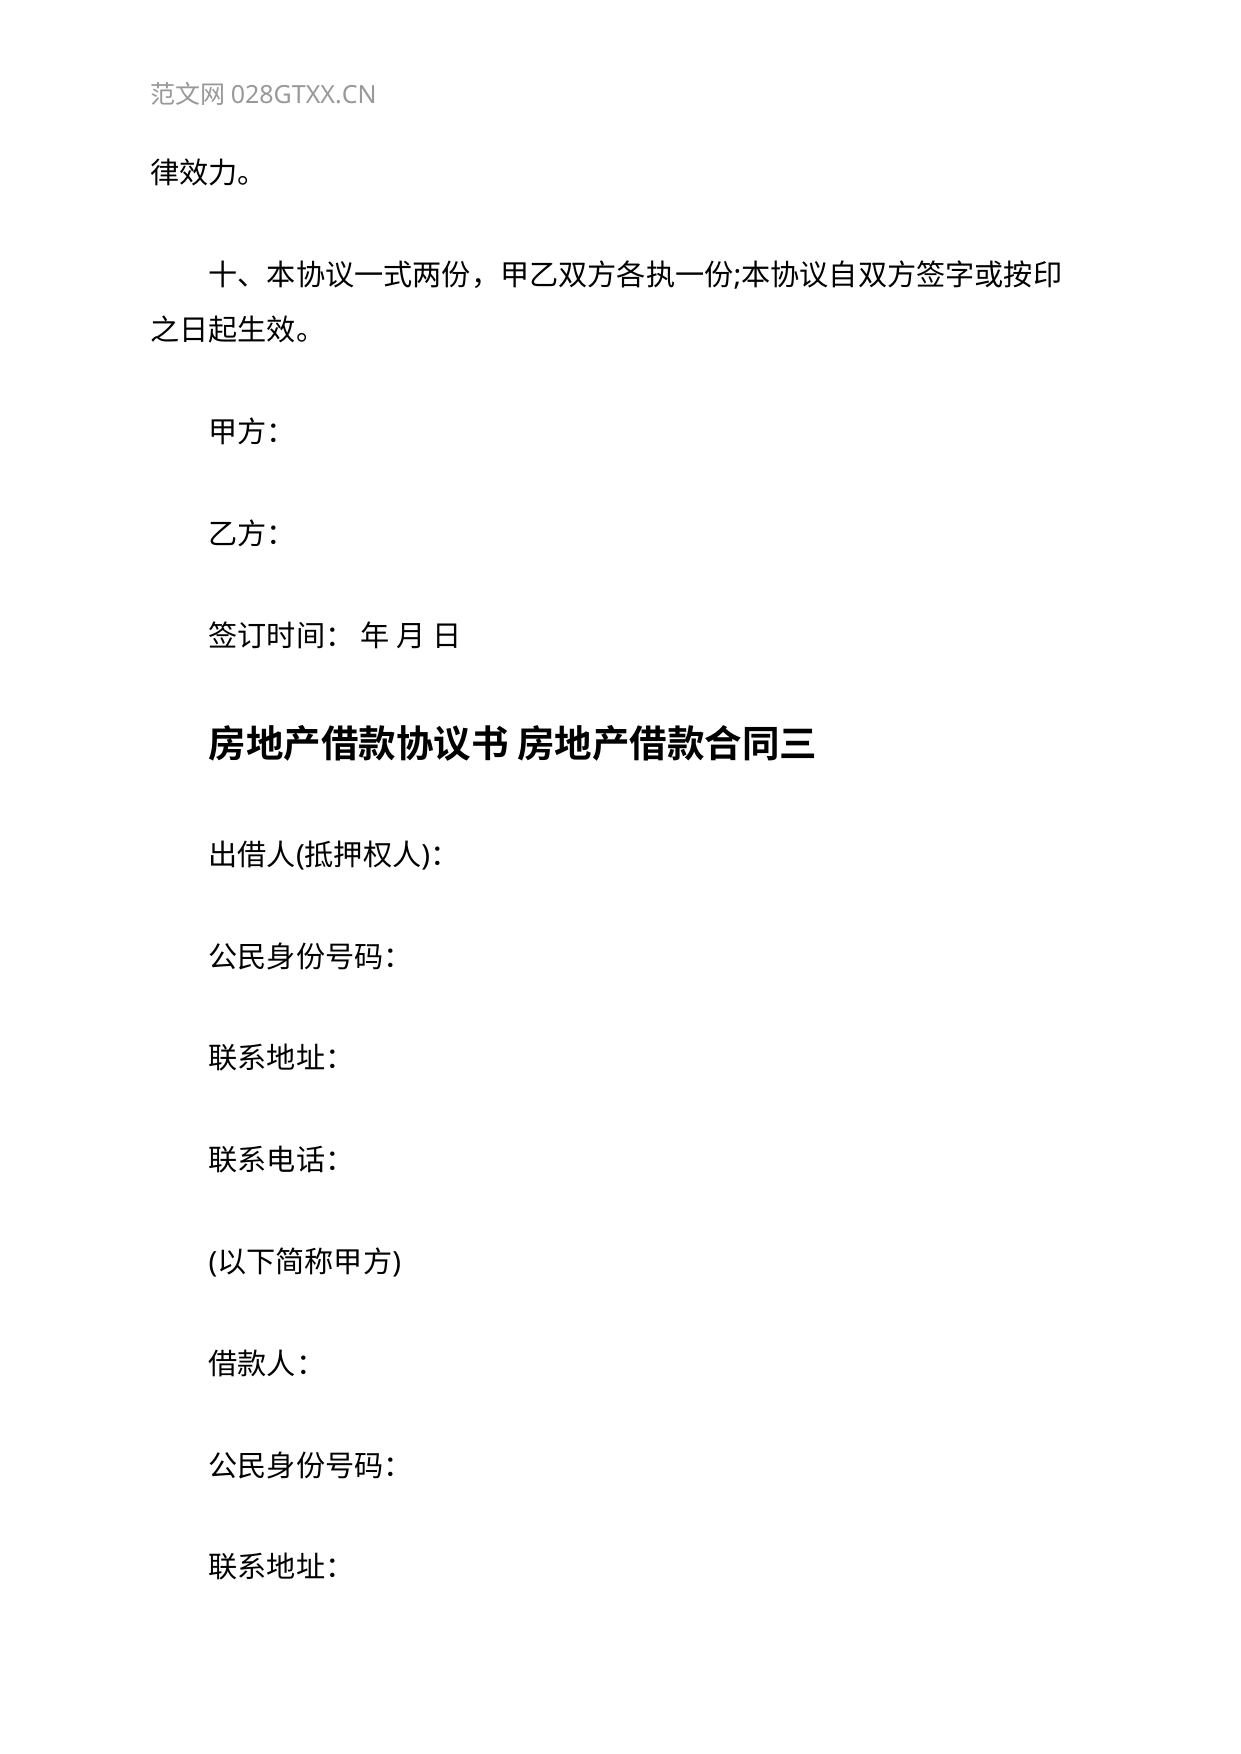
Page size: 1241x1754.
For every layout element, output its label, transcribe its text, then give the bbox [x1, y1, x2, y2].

text (以下简称甲方) [150, 1238, 1090, 1281]
text 出借人(抵押权人)： [150, 831, 1090, 874]
text 甲方： [150, 408, 1090, 451]
text 公民身份号码： [150, 1442, 1090, 1484]
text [150, 150, 1090, 192]
text 联系地址： [150, 1035, 1090, 1077]
text 房地产借款协议书 房地产借款合同三 [150, 714, 1090, 768]
text 联系电话： [150, 1137, 1090, 1179]
text 乙方： [150, 510, 1090, 553]
text 公民身份号码： [150, 933, 1090, 976]
text 联系地址： [150, 1544, 1090, 1586]
text 借款人： [150, 1341, 1090, 1383]
text 十、本协议一式两份，甲乙双方各执一份;本协议自双方签字或按印之日起生效。 [150, 252, 1090, 349]
text 签订时间： 年 月 日 [150, 612, 1090, 654]
